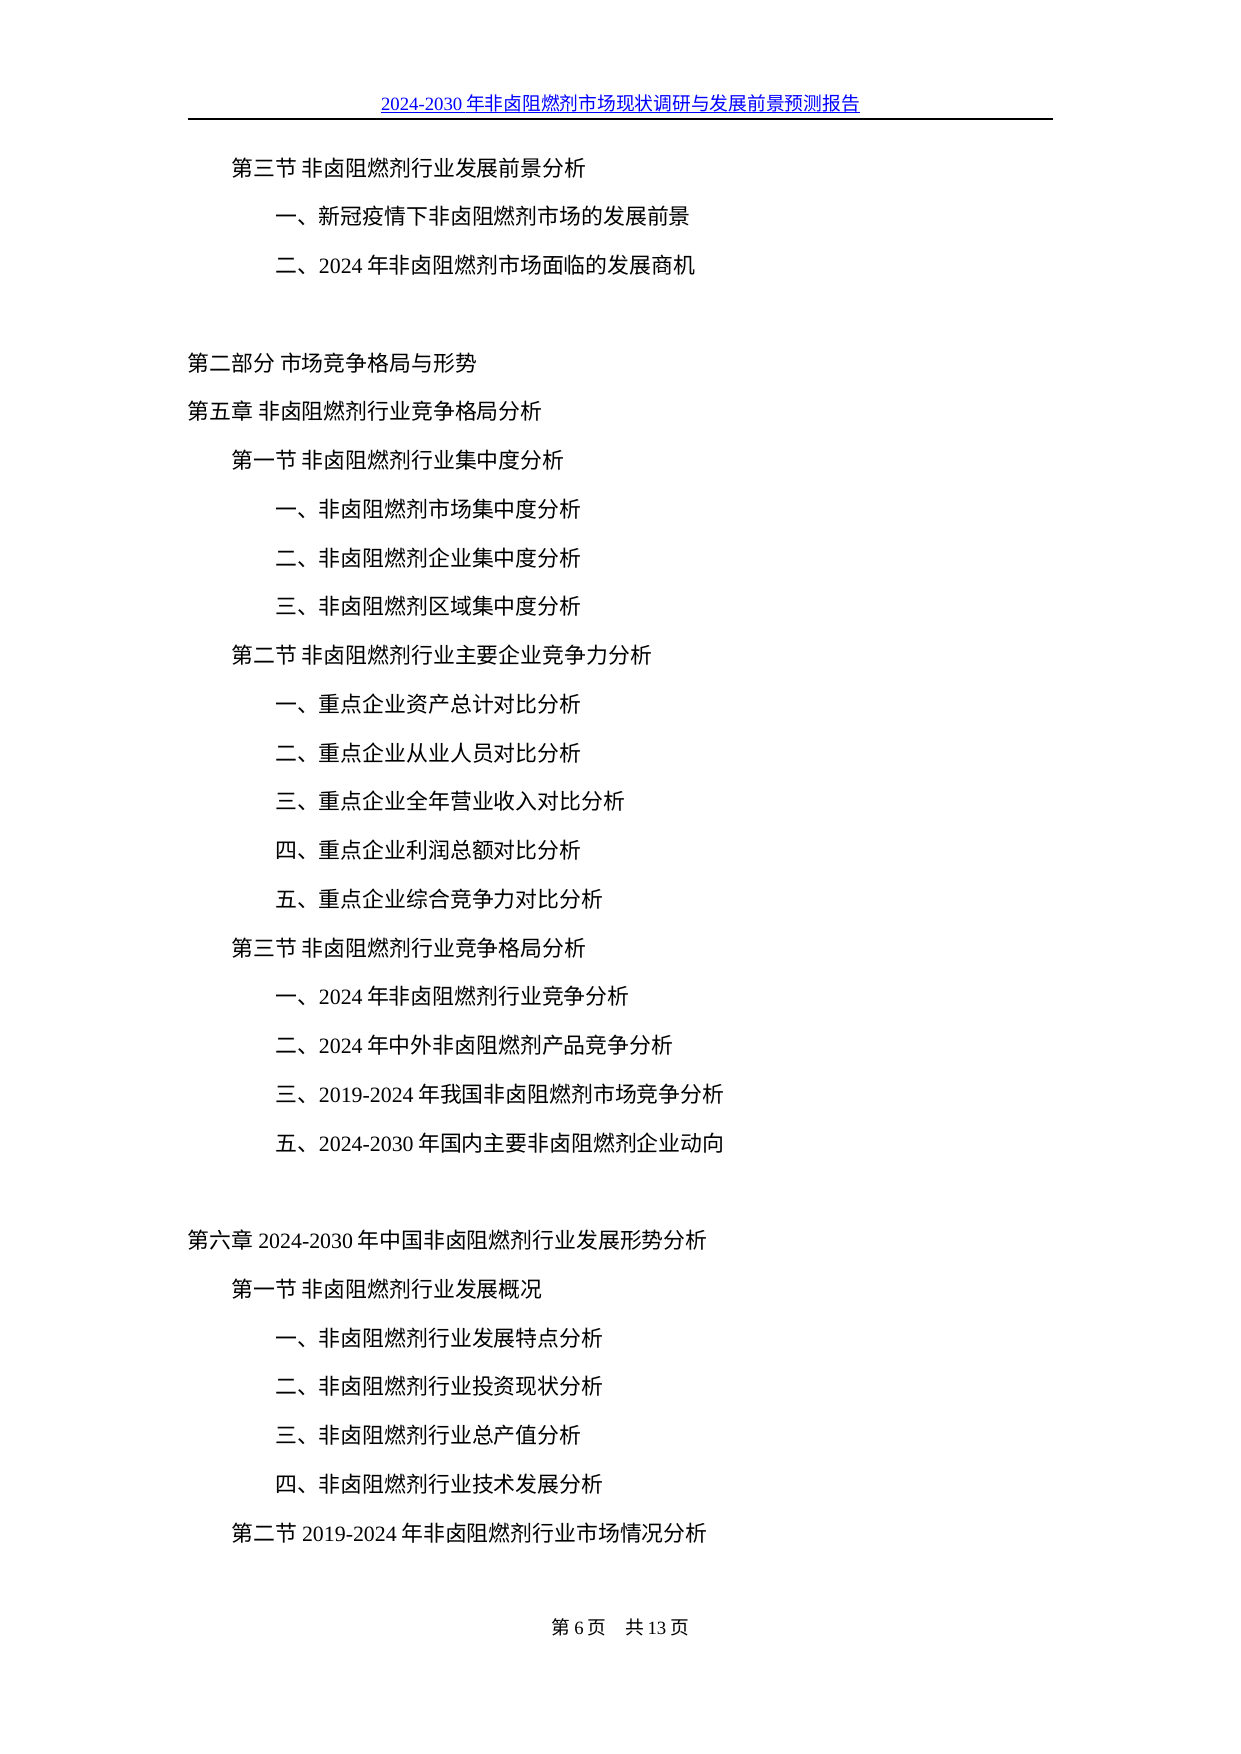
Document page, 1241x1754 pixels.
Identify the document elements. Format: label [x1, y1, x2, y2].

text [187, 150, 1053, 1548]
